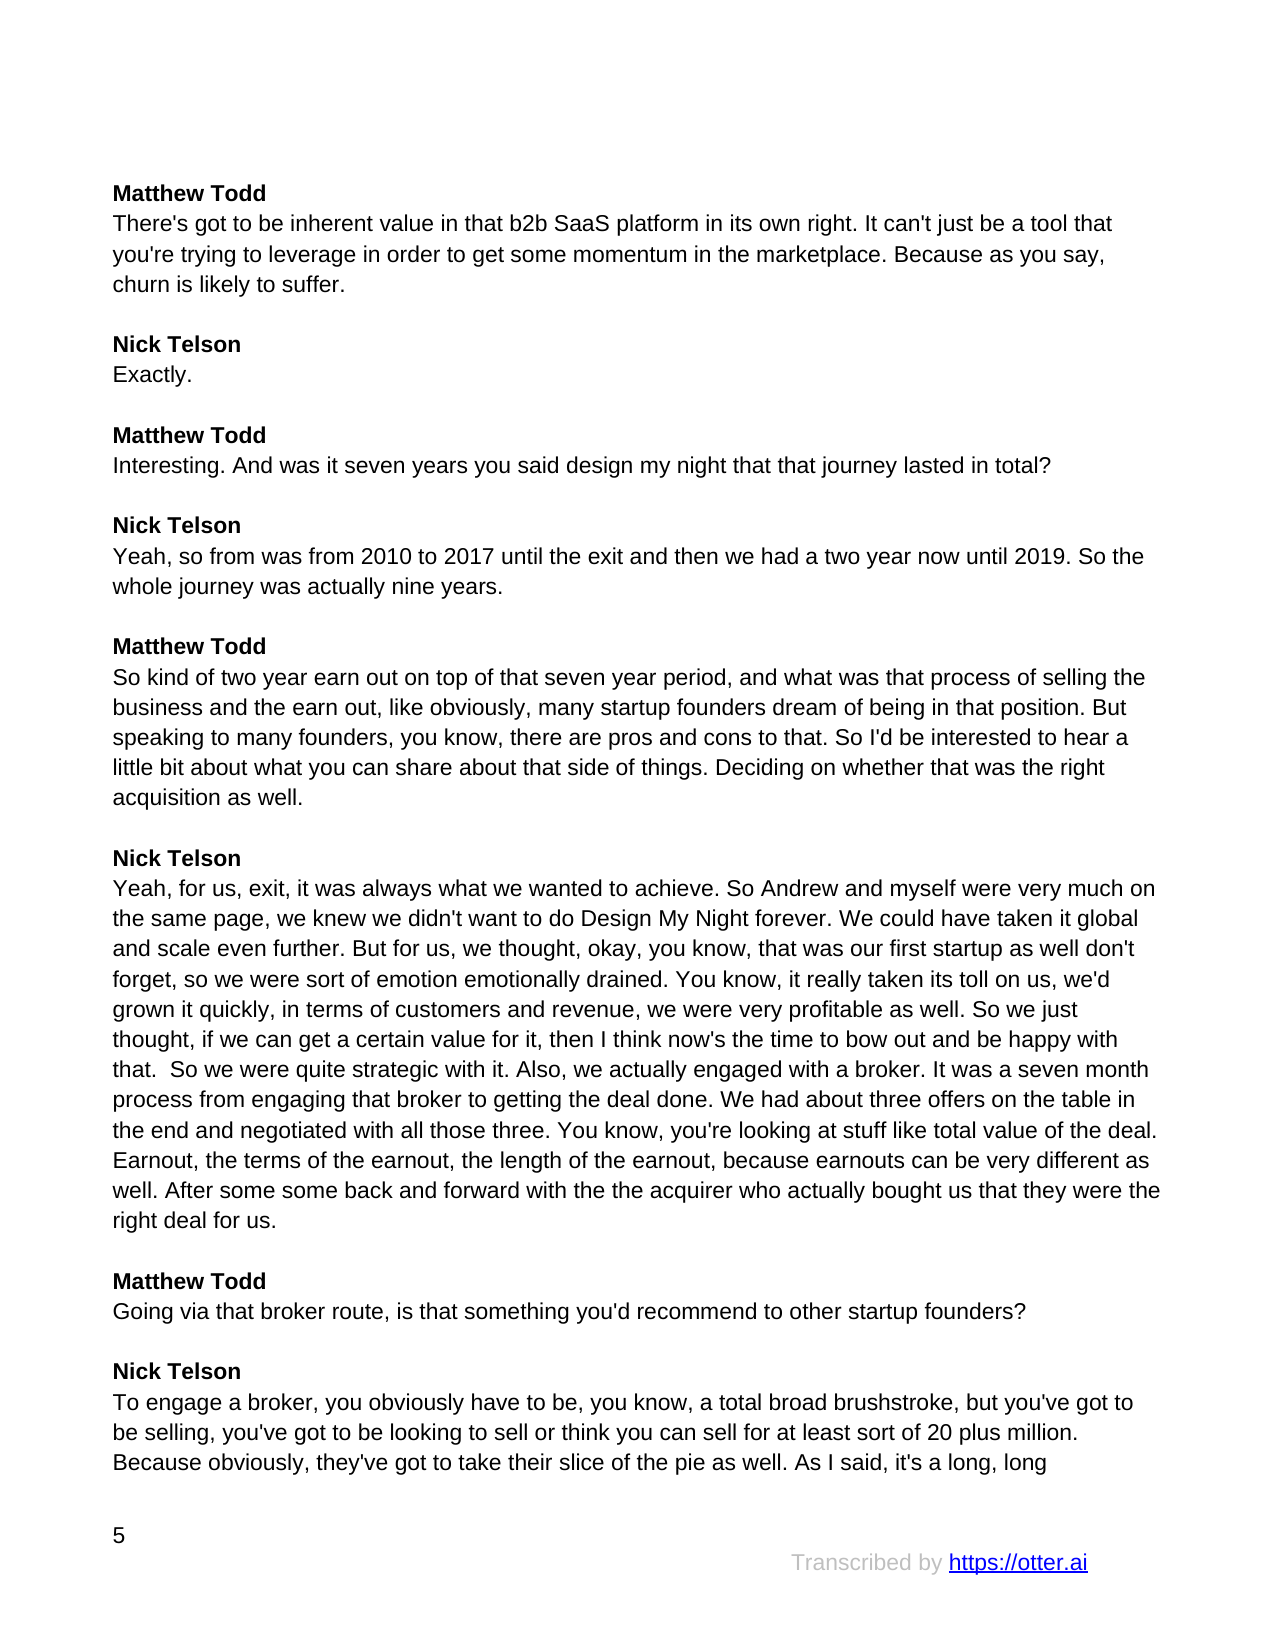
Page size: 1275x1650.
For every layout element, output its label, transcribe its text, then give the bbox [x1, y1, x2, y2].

text So kind of two year earn out on top of that seven year period, and what was that process of selling the business and the earn out, like obviously, many startup founders dream of being in that position. But speaking to many founders, you know, there are pros and cons to that. So I'd be interested to hear a little bit about what you can share about that side of things. Deciding on whether that was the right acquisition as well. [112, 663, 1162, 811]
text Yeah, for us, exit, it was always what we wanted to achieve. So Andrew and myself were very much on the same page, we knew we didn't want to do Design My Night forever. We could have taken it global and scale even further. But for us, we thought, okay, you know, that was our first startup as well don't forget, so we were sort of emotion emotionally drained. You know, it really taken its toll on us, we'd grown it quickly, in terms of customers and revenue, we were very profitable as well. So we just thought, if we can get a certain value for it, then I think now's the time to bow out and be happy with that. So we were quite strategic with it. Also, we actually engaged with a broker. It was a seven month process from engaging that broker to getting the deal done. We had about three offers on the table in the end and negotiated with all those three. You know, you're looking at stuff like total value of the deal. Earnout, the terms of the earnout, the length of the earnout, because earnouts can be very different as well. After some some back and forward with the the acquirer who actually bought us that they were the right deal for us. [112, 875, 1162, 1234]
text Interesting. And was it seven years you said design my night that that journey lasted in total? [112, 452, 1162, 478]
text Matthew Todd [112, 180, 1162, 207]
text Nick Telson [112, 1358, 1162, 1385]
text Matthew Todd [112, 422, 1162, 448]
text Yeah, so from was from 2010 to 2017 until the exit and then we had a two year now until 2019. So the whole journey was actually nine years. [112, 543, 1162, 599]
text Going via that broker route, is that something you'd recommend to other startup founders? [112, 1298, 1162, 1324]
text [112, 1388, 1162, 1475]
text There's got to be inherent value in that b2b SaaS platform in its own right. It can't just be a tool that you're trying to leverage in order to get some momentum in the marketplace. Because as you say, churn is likely to suffer. [112, 210, 1162, 297]
text Matthew Todd [112, 1268, 1162, 1294]
text Nick Telson [112, 845, 1162, 871]
text Exactly. [112, 361, 1162, 388]
text Nick Telson [112, 331, 1162, 358]
text Nick Telson [112, 512, 1162, 539]
text Matthew Todd [112, 633, 1162, 660]
